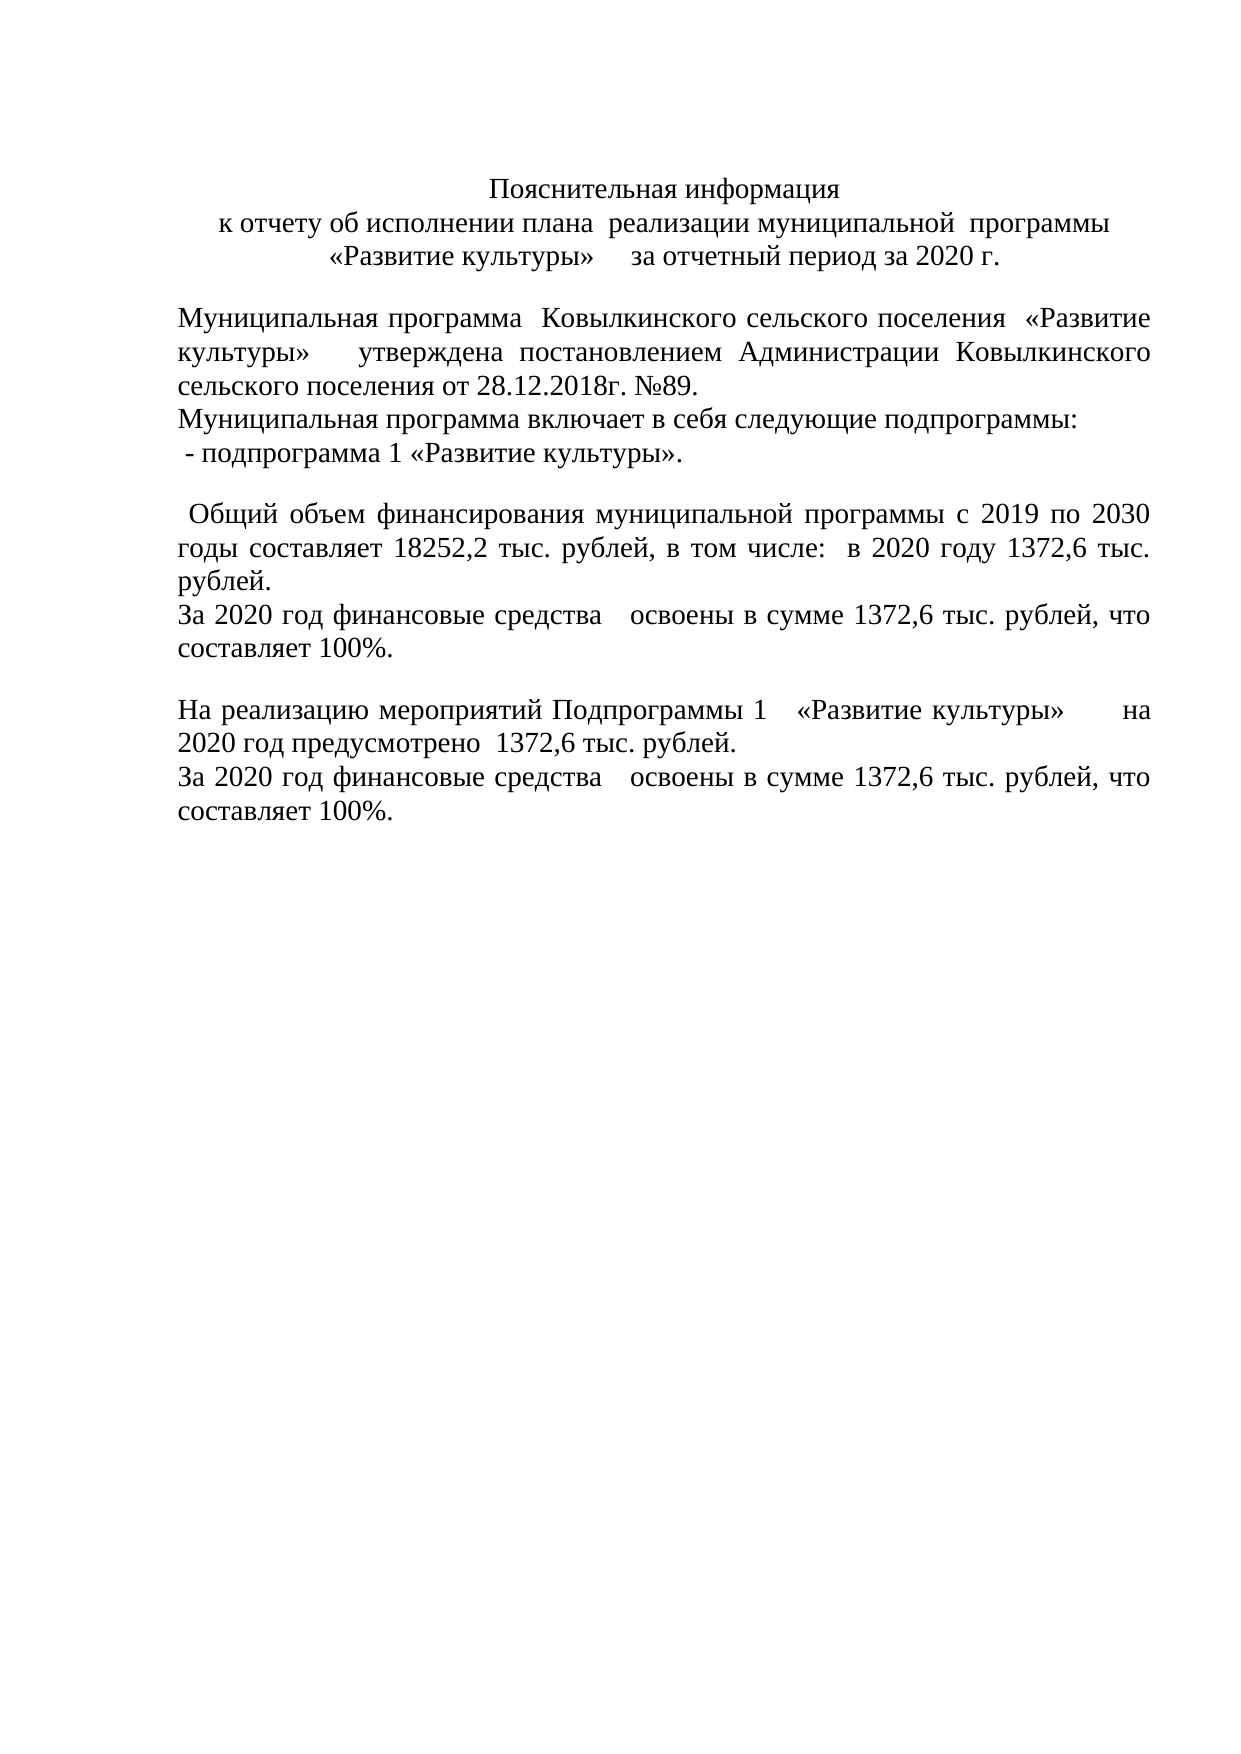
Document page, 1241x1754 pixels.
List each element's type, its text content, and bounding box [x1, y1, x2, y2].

text Муниципальная программа Ковылкинского сельского поселения «Развитие культуры» утверждена постановлением Администрации Ковылкинского сельского поселения от 28.12.2018г. №89. [177, 301, 1152, 401]
text к отчету об исполнении плана реализации муниципальной программы «Развитие культуры» за отчетный период за 2020 г. [177, 205, 1152, 272]
text На реализацию мероприятий Подпрограммы 1 «Развитие культуры» на 2020 год предусмотрено 1372,6 тыс. рублей. [177, 692, 1152, 759]
text За 2020 год финансовые средства освоены в сумме 1372,6 тыс. рублей, что составляет 100%. [177, 759, 1152, 826]
text За 2020 год финансовые средства освоены в сумме 1372,6 тыс. рублей, что составляет 100%. [177, 597, 1152, 664]
text Пояснительная информация [177, 171, 1152, 205]
text - подпрограмма 1 «Развитие культуры». [177, 435, 1152, 468]
text Общий объем финансирования муниципальной программы с 2019 по 2030 годы составляет 18252,2 тыс. рублей, в том числе: в 2020 году 1372,6 тыс. рублей. [177, 496, 1152, 597]
text Муниципальная программа включает в себя следующие подпрограммы: [177, 401, 1152, 435]
